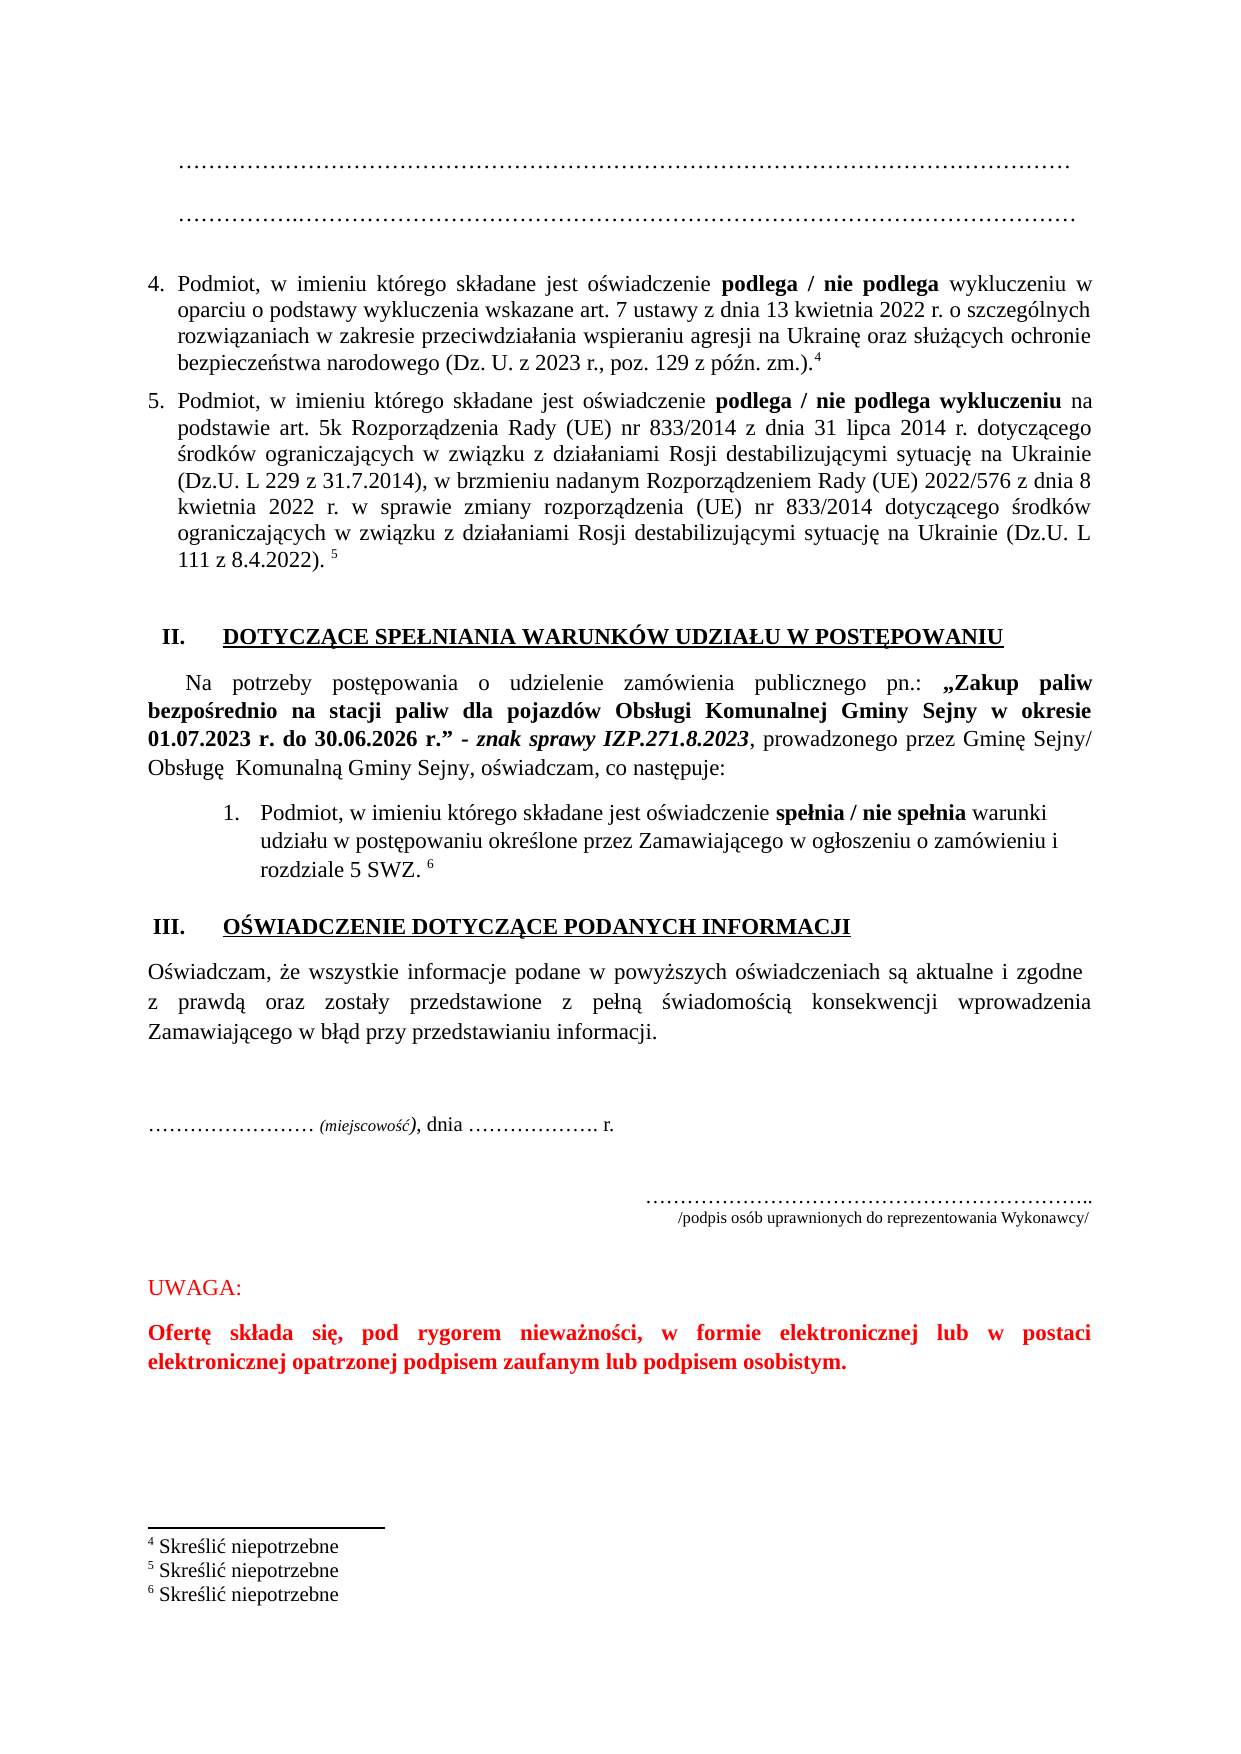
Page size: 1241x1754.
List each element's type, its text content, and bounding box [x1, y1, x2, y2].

text Na potrzeby postępowania o udzielenie zamówienia publicznego pn.: „Zakup paliw bezpośrednio na stacji paliw dla pojazdów Obsługi Komunalnej Gminy Sejny w okresie 01.07.2023 r. do 30.06.2026 r.” - znak sprawy IZP.271.8.2023, prowadzonego przez Gminę Sejny/ Obsługę Komunalną Gminy Sejny, oświadczam, co następuje: [148, 668, 1093, 780]
text …………………………………………………………………………………………………………………….………………………………………………………………………………………… [177, 148, 1093, 227]
list OŚWIADCZENIE DOTYCZĄCE PODANYCH INFORMACJI [185, 913, 1093, 939]
text /podpis osób uprawnionych do reprezentowania Wykonawcy/ [177, 1208, 1093, 1227]
text ……………………………………………………….. [148, 1184, 1093, 1208]
list Podmiot, w imieniu którego składane jest oświadczenie podlega / nie podlega wykluczeniu w oparciu o podstawy wykluczenia wskazane art. 7 ustawy z dnia 13 kwietnia 2022 r. o szczególnych rozwiązaniach w zakresie przeciwdziałania wspieraniu agresji na Ukrainę oraz służących ochronie bezpieczeństwa narodowego (Dz. U. z 2023 r., poz. 129 z późn. zm.). [148, 270, 1093, 375]
text Ofertę składa się, pod rygorem nieważności, w formie elektronicznej lub w postaci elektronicznej opatrzonej podpisem zaufanym lub podpisem osobistym. [148, 1319, 1093, 1374]
list DOTYCZĄCE SPEŁNIANIA WARUNKÓW UDZIAŁU W POSTĘPOWANIU [185, 623, 1093, 650]
text UWAGA: [148, 1274, 1093, 1301]
text …………………… (miejscowość), dnia ………………. r. [148, 1112, 1093, 1136]
list Podmiot, w imieniu którego składane jest oświadczenie podlega / nie podlega wykluczeniu na podstawie art. 5k Rozporządzenia Rady (UE) nr 833/2014 z dnia 31 lipca 2014 r. dotyczącego środków ograniczających w związku z działaniami Rosji destabilizującymi sytuację na Ukrainie (Dz.U. L 229 z 31.7.2014), w brzmieniu nadanym Rozporządzeniem Rady (UE) 2022/576 z dnia 8 kwietnia 2022 r. w sprawie zmiany rozporządzenia (UE) nr 833/2014 dotyczącego środków ograniczających w związku z działaniami Rosji destabilizującymi sytuację na Ukrainie (Dz.U. L 111 z 8.4.2022). [148, 388, 1093, 572]
list Podmiot, w imieniu którego składane jest oświadczenie spełnia / nie spełnia warunki udziału w postępowaniu określone przez Zamawiającego w ogłoszeniu o zamówieniu i rozdziale 5 SWZ. [223, 799, 1093, 882]
text Oświadczam, że wszystkie informacje podane w powyższych oświadczeniach są aktualne i zgodne z prawdą oraz zostały przedstawione z pełną świadomością konsekwencji wprowadzenia Zamawiającego w błąd przy przedstawianiu informacji. [148, 958, 1093, 1044]
